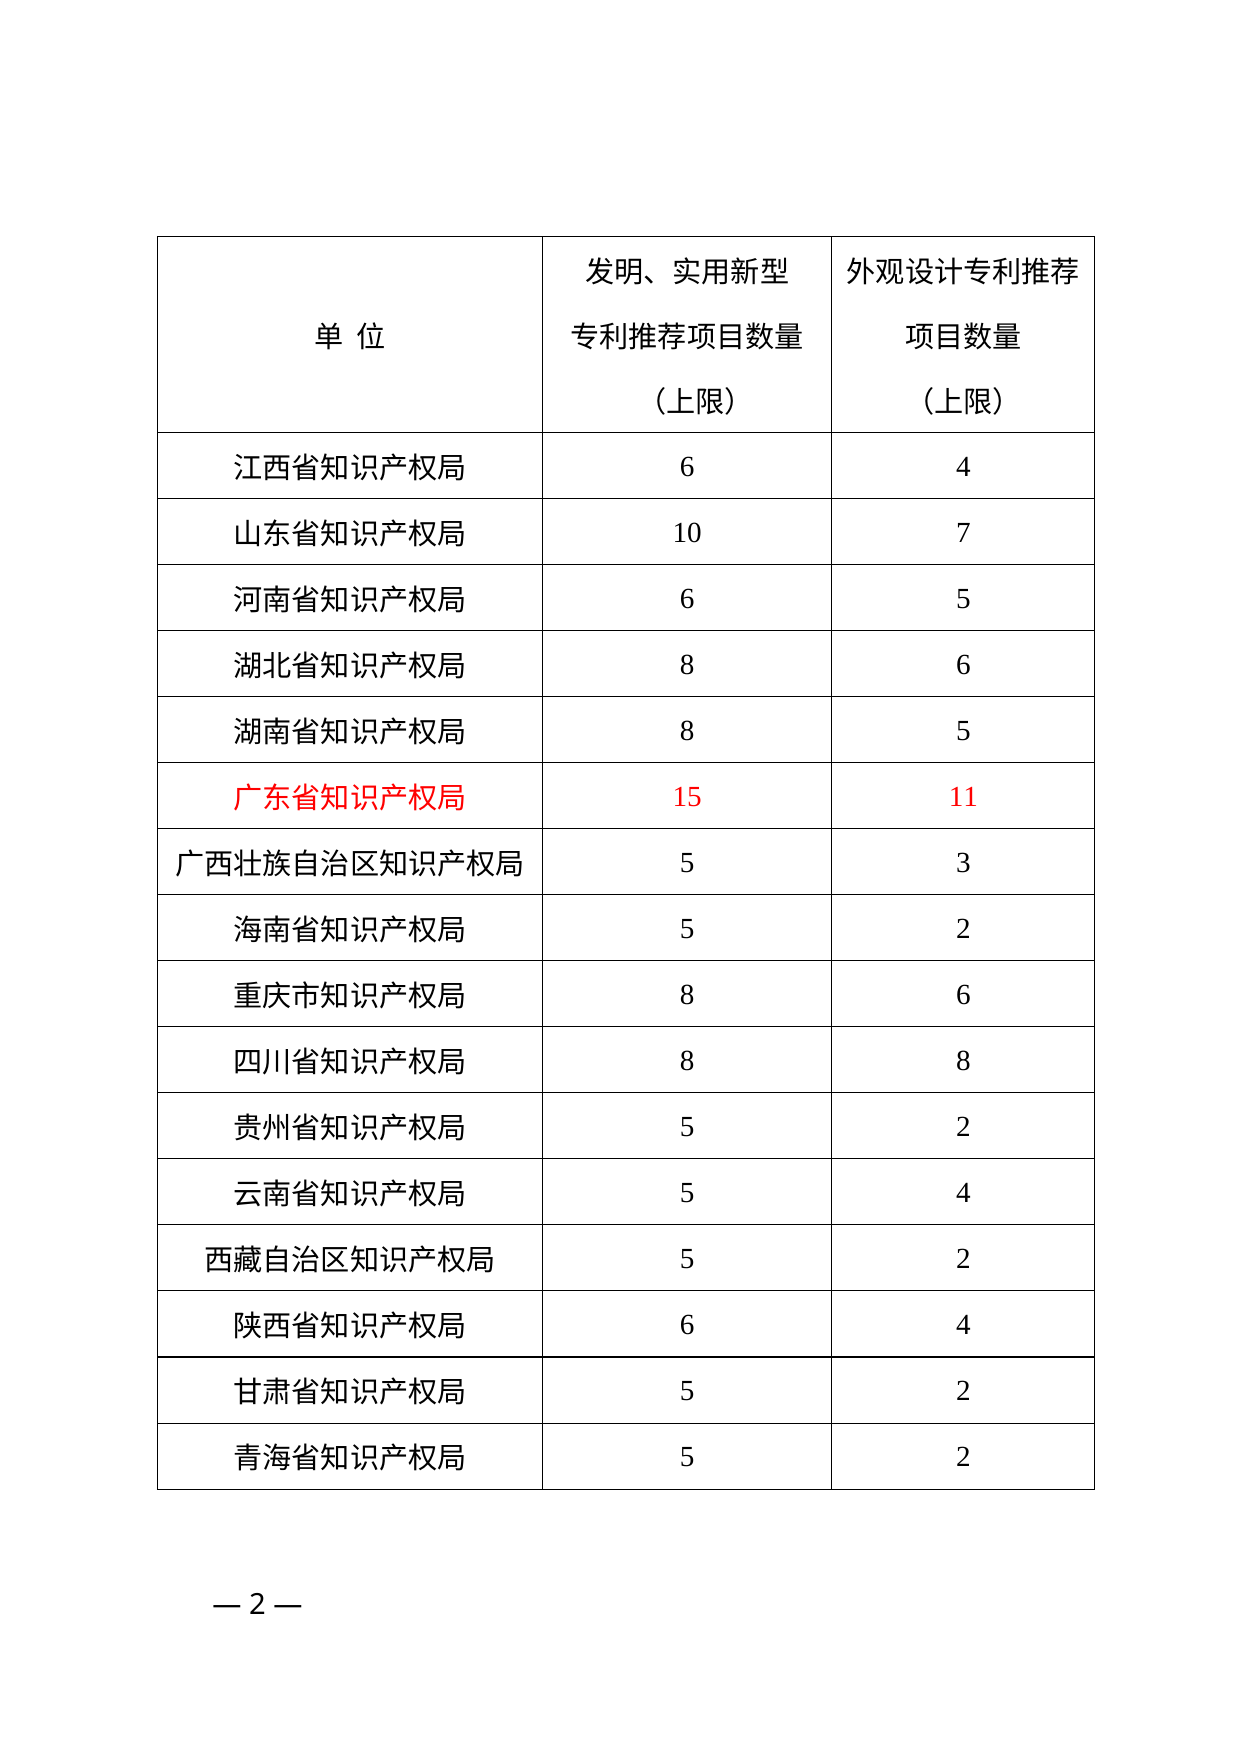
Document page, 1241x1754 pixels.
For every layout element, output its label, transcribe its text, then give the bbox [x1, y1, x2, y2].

table_cell 5 [543, 1424, 831, 1488]
table_cell 3 [832, 829, 1094, 894]
table_cell 广东省知识产权局 [158, 763, 542, 828]
table_cell 6 [832, 961, 1094, 1026]
table_cell 4 [832, 433, 1094, 498]
table_cell 6 [543, 565, 831, 630]
table_cell 甘肃省知识产权局 [158, 1358, 542, 1422]
table_cell 重庆市知识产权局 [158, 961, 542, 1026]
table_cell 2 [832, 895, 1094, 960]
table_cell 2 [832, 1225, 1094, 1290]
table_cell 广西壮族自治区知识产权局 [158, 829, 542, 894]
table_cell 5 [543, 1093, 831, 1158]
table_cell 5 [543, 1358, 831, 1422]
table_cell 6 [543, 433, 831, 498]
table_cell 10 [543, 499, 831, 564]
table_cell 8 [543, 631, 831, 696]
table_cell 陕西省知识产权局 [158, 1291, 542, 1356]
table_cell 5 [543, 1225, 831, 1290]
table_cell 青海省知识产权局 [158, 1424, 542, 1488]
table_header 外观设计专利推荐 项目数量 （上限） [832, 237, 1094, 432]
table_cell 8 [543, 1027, 831, 1092]
table_cell 湖南省知识产权局 [158, 697, 542, 762]
table_cell 8 [543, 961, 831, 1026]
table_cell 海南省知识产权局 [158, 895, 542, 960]
table_cell 山东省知识产权局 [158, 499, 542, 564]
table_cell 15 [543, 763, 831, 828]
table_cell 2 [832, 1424, 1094, 1488]
table_cell 11 [832, 763, 1094, 828]
table_header 发明、实用新型 专利推荐项目数量 （上限） [543, 237, 831, 432]
table_cell 河南省知识产权局 [158, 565, 542, 630]
table_cell 8 [832, 1027, 1094, 1092]
table_cell 5 [543, 1159, 831, 1224]
table_cell 5 [543, 829, 831, 894]
table_cell 8 [543, 697, 831, 762]
table_cell 7 [832, 499, 1094, 564]
table_cell 5 [543, 895, 831, 960]
table_cell 2 [832, 1358, 1094, 1422]
table_cell 江西省知识产权局 [158, 433, 542, 498]
table_header 单 位 [158, 237, 542, 432]
table_cell 4 [832, 1291, 1094, 1356]
table_cell 5 [832, 697, 1094, 762]
table_cell 6 [832, 631, 1094, 696]
table_cell 贵州省知识产权局 [158, 1093, 542, 1158]
table_cell 湖北省知识产权局 [158, 631, 542, 696]
table_cell 6 [543, 1291, 831, 1356]
table_cell 2 [832, 1093, 1094, 1158]
table_cell 四川省知识产权局 [158, 1027, 542, 1092]
table_cell 云南省知识产权局 [158, 1159, 542, 1224]
table_cell 西藏自治区知识产权局 [158, 1225, 542, 1290]
table_cell 5 [832, 565, 1094, 630]
table_cell 4 [832, 1159, 1094, 1224]
